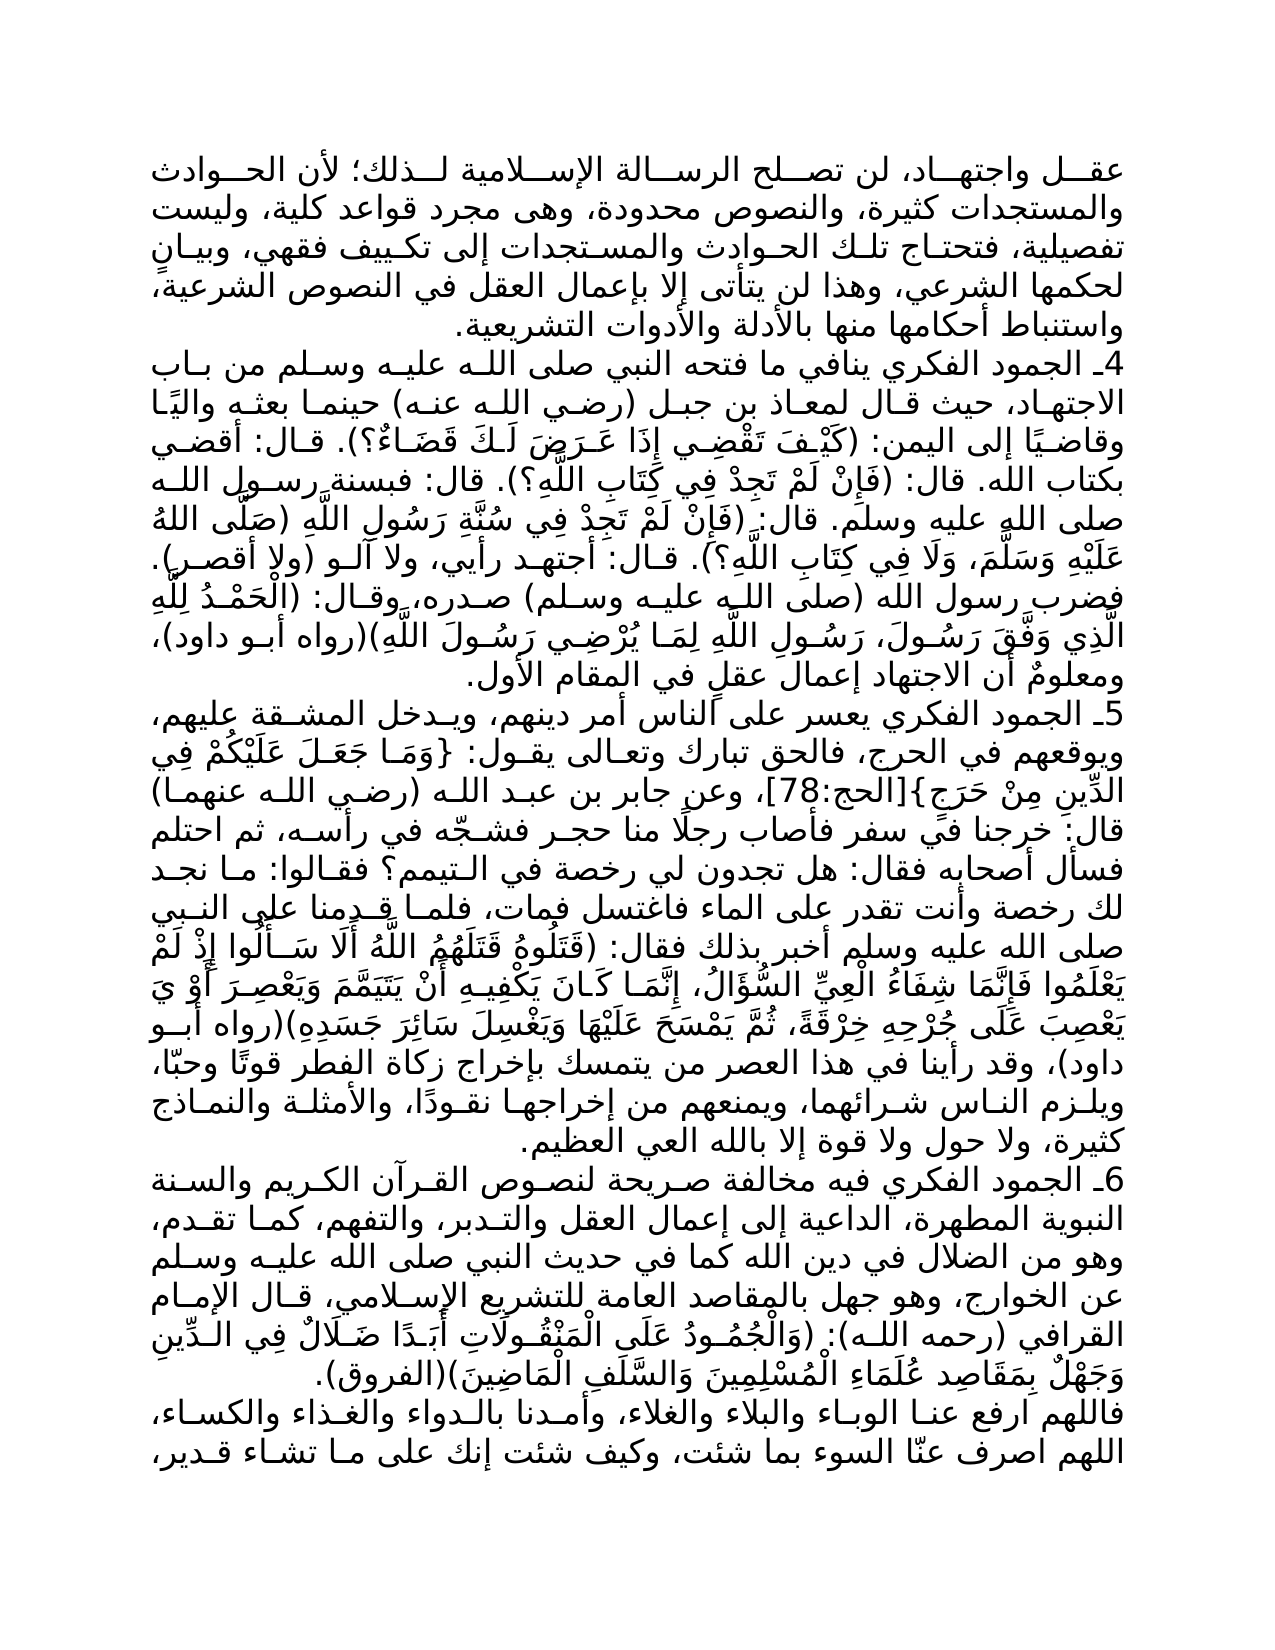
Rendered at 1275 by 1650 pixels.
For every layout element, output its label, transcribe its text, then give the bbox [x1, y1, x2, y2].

text 4ـ الجمود الفكري ينافي ما فتحه النبي صلى الله عليه وسلم من باب الاجتهاد، حيث قال لمعاذ بن جبل (رضي الله عنه) حينما بعثه واليًا وقاضيًا إلى اليمن: (كَيْفَ تَقْضِي إِذَا عَرَضَ لَكَ قَضَاءٌ؟). قال: أقضي بكتاب الله. قال: (فَإِنْ لَمْ تَجِدْ فِي كِتَابِ اللَّهِ؟). قال: فبسنة رسول الله صلى الله عليه وسلم. قال: (فَإِنْ لَمْ تَجِدْ فِي سُنَّةِ رَسُولِ اللَّهِ (صَلَّى اللهُ عَلَيْهِ وَسَلَّمَ، وَلَا فِي كِتَابِ اللَّهِ؟). قال: أجتهد رأيي، ولا آلو (ولا أقصر). فضرب رسول الله (صلى الله عليه وسلم) صدره، وقال: (الْحَمْدُ لِلَّهِ الَّذِي وَفَّقَ رَسُولَ، رَسُولِ اللَّهِ لِمَا يُرْضِي رَسُولَ اللَّهِ)(رواه أبو داود)، ومعلومٌ أن الاجتهاد إعمال عقلٍ في المقام الأول. [150, 344, 1125, 694]
text 6ـ الجمود الفكري فيه مخالفة صريحة لنصوص القرآن الكريم والسنة النبوية المطهرة، الداعية إلى إعمال العقل والتدبر، والتفهم، كما تقدم، وهو من الضلال في دين الله كما في حديث النبي صلى الله عليه وسلم عن الخوارج، وهو جهل بالمقاصد العامة للتشريع الإسلامي، قال الإمام القرافي (رحمه الله): (وَالْجُمُودُ عَلَى الْمَنْقُولَاتِ أَبَدًا ضَلَالٌ فِي الدِّينِ وَجَهْلٌ بِمَقَاصِد عُلَمَاءِ الْمُسْلِمِينَ وَالسَّلَفِ الْمَاضِينَ)(الفروق). [150, 1160, 1125, 1393]
text 5ـ الجمود الفكري يعسر على الناس أمر دينهم، ويدخل المشقة عليهم، ويوقعهم في الحرج، فالحق تبارك وتعالى يقول: {وَمَا جَعَلَ عَلَيْكُمْ فِي الدِّينِ مِنْ حَرَجٍ}[الحج:78]، وعن جابر بن عبد الله (رضي الله عنهما) قال: خرجنا في سفر فأصاب رجلًا منا حجر فشجّه في رأسه، ثم احتلم فسأل أصحابه فقال: هل تجدون لي رخصة في التيمم؟ فقالوا: ما نجد لك رخصة وأنت تقدر على الماء فاغتسل فمات، فلما قدمنا على النبي صلى الله عليه وسلم أخبر بذلك فقال: (قَتَلُوهُ قَتَلَهُمُ اللَّهُ أَلَا سَأَلُوا إِذْ لَمْ يَعْلَمُوا فَإِنَّمَا شِفَاءُ الْعِيِّ السُّؤَالُ، إِنَّمَا كَانَ يَكْفِيهِ أَنْ يَتَيَمَّمَ وَيَعْصِرَ أَوْ يَ يَعْصِبَ عَلَى جُرْحِهِ خِرْقَةً، ثُمَّ يَمْسَحَ عَلَيْهَا وَيَغْسِلَ سَائِرَ جَسَدِهِ)(رواه أبو داود)، وقد رأينا في هذا العصر من يتمسك بإخراج زكاة الفطر قوتًا وحبّا، ويلزم الناس شرائهما، ويمنعهم من إخراجها نقودًا، والأمثلة والنماذج كثيرة، ولا حول ولا قوة إلا بالله العي العظيم. [150, 694, 1125, 1160]
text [150, 1393, 1125, 1471]
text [150, 150, 1125, 344]
